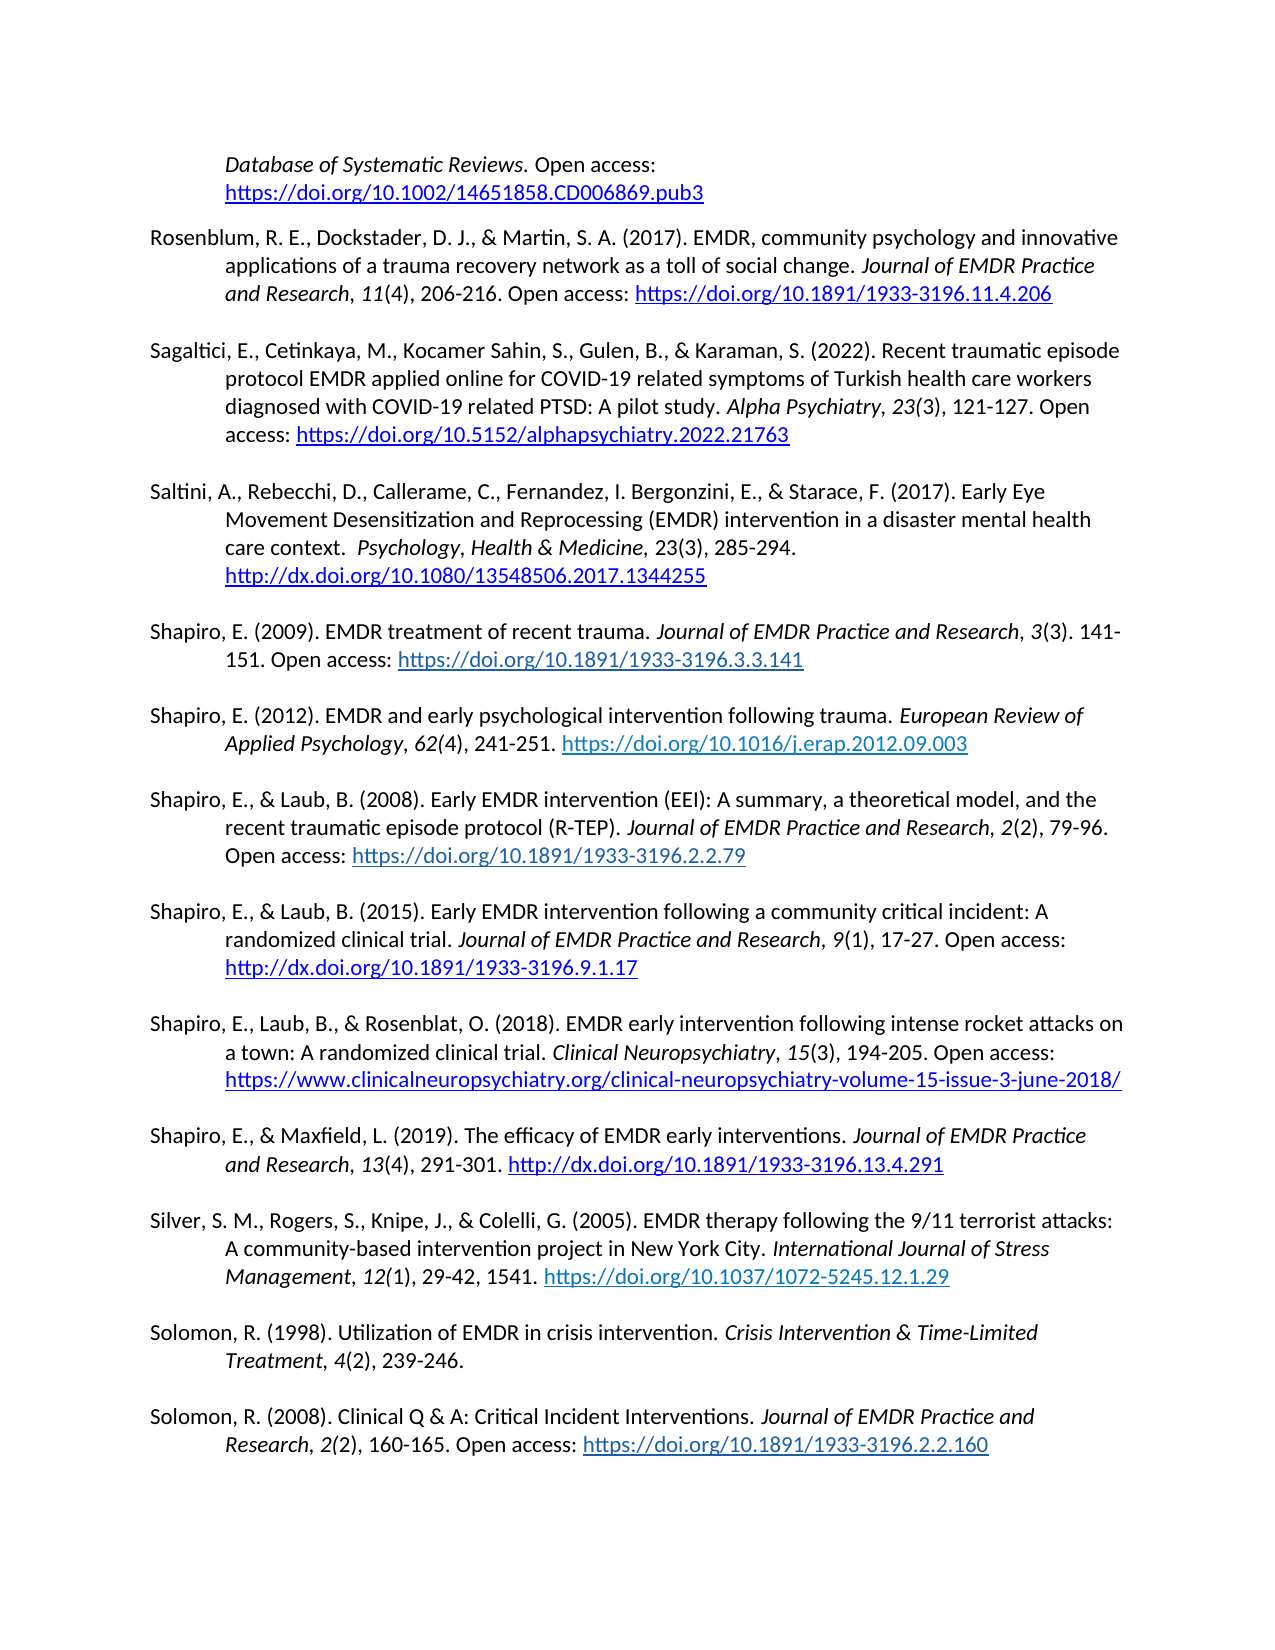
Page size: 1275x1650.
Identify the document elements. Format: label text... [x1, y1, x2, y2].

text Silver, S. M., Rogers, S., Knipe, J., & Colelli, G. (2005). EMDR therapy following the 9/11 terrorist attacks: A community-based intervention project in New York City. International Journal of Stress Management, 12(1), 29-42, 1541. https://doi.org/10.1037/1072-5245.12.1.29 [150, 1206, 1125, 1290]
text Shapiro, E. (2009). EMDR treatment of recent trauma. Journal of EMDR Practice and Research, 3(3). 141-151. Open access: https://doi.org/10.1891/1933-3196.3.3.141 [150, 617, 1125, 673]
text Shapiro, E., & Laub, B. (2015). Early EMDR intervention following a community critical incident: A randomized clinical trial. Journal of EMDR Practice and Research, 9(1), 17-27. Open access: http://dx.doi.org/10.1891/1933-3196.9.1.17 [150, 897, 1125, 982]
text Solomon, R. (1998). Utilization of EMDR in crisis intervention. Crisis Intervention & Time-Limited Treatment, 4(2), 239-246. [150, 1318, 1125, 1374]
text Shapiro, E., Laub, B., & Rosenblat, O. (2018). EMDR early intervention following intense rocket attacks on a town: A randomized clinical trial. Clinical Neuropsychiatry, 15(3), 194-205. Open access: https://www.clinicalneuropsychiatry.org/clinical-neuropsychiatry-volume-15-issue-3-june-2018/ [150, 1009, 1125, 1094]
text Solomon, R. (2008). Clinical Q & A: Critical Incident Interventions. Journal of EMDR Practice and Research, 2(2), 160-165. Open access: https://doi.org/10.1891/1933-3196.2.2.160 [150, 1402, 1125, 1458]
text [150, 150, 1125, 206]
text Shapiro, E., & Laub, B. (2008). Early EMDR intervention (EEI): A summary, a theoretical model, and the recent traumatic episode protocol (R-TEP). Journal of EMDR Practice and Research, 2(2), 79-96. Open access: https://doi.org/10.1891/1933-3196.2.2.79 [150, 785, 1125, 869]
text Rosenblum, R. E., Dockstader, D. J., & Martin, S. A. (2017). EMDR, community psychology and innovative applications of a trauma recovery network as a toll of social change. Journal of EMDR Practice and Research, 11(4), 206-216. Open access: https://doi.org/10.1891/1933-3196.11.4.206 [150, 223, 1125, 307]
text Sagaltici, E., Cetinkaya, M., Kocamer Sahin, S., Gulen, B., & Karaman, S. (2022). Recent traumatic episode protocol EMDR applied online for COVID-19 related symptoms of Turkish health care workers diagnosed with COVID-19 related PTSD: A pilot study. Alpha Psychiatry, 23(3), 121-127. Open access: https://doi.org/10.5152/alphapsychiatry.2022.21763 [150, 336, 1125, 448]
text Saltini, A., Rebecchi, D., Callerame, C., Fernandez, I. Bergonzini, E., & Starace, F. (2017). Early Eye Movement Desensitization and Reprocessing (EMDR) intervention in a disaster mental health care context. Psychology, Health & Medicine, 23(3), 285-294. http://dx.doi.org/10.1080/13548506.2017.1344255 [150, 477, 1125, 589]
text Shapiro, E., & Maxfield, L. (2019). The efficacy of EMDR early interventions. Journal of EMDR Practice and Research, 13(4), 291-301. http://dx.doi.org/10.1891/1933-3196.13.4.291 [150, 1122, 1125, 1178]
text Shapiro, E. (2012). EMDR and early psychological intervention following trauma. European Review of Applied Psychology, 62(4), 241-251. https://doi.org/10.1016/j.erap.2012.09.003 [150, 701, 1125, 757]
